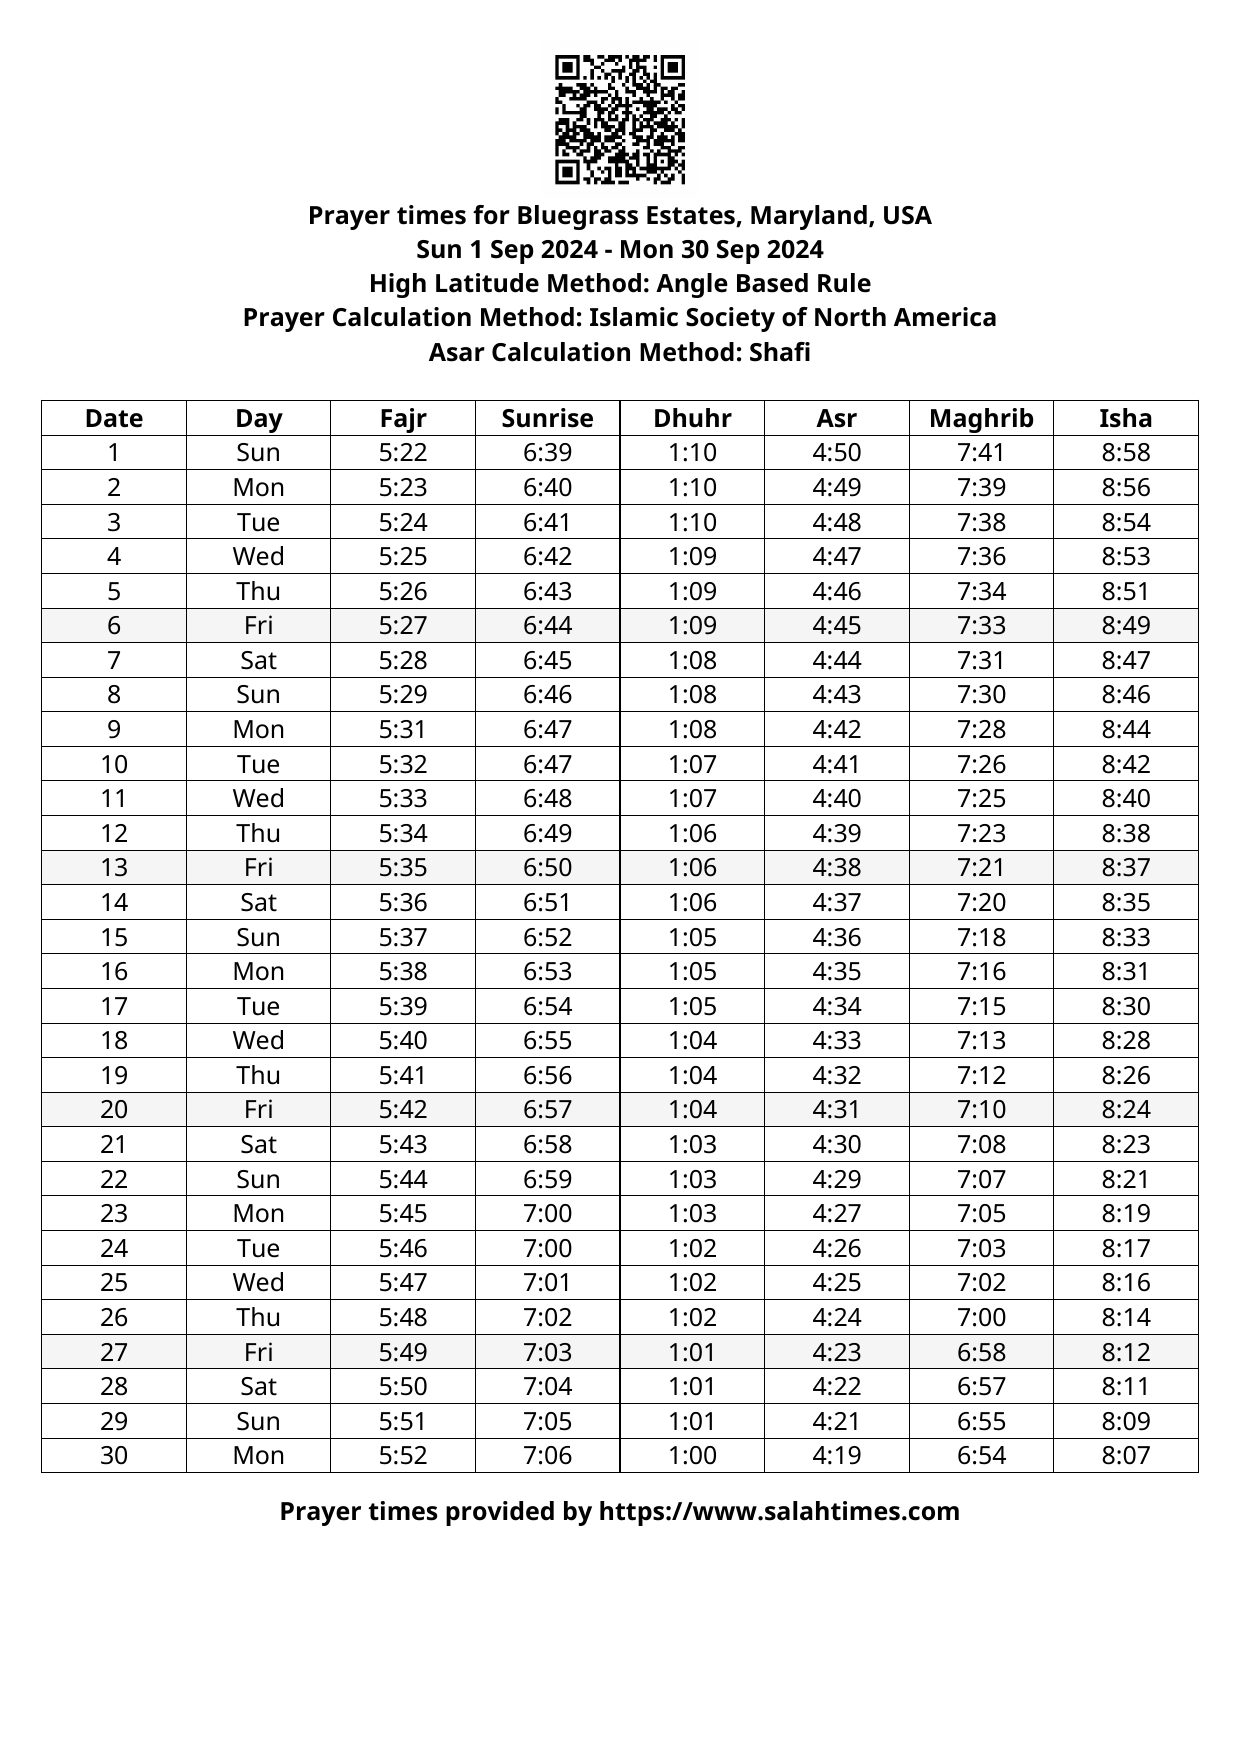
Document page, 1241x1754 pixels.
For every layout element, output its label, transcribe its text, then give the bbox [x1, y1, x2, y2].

table_cell 4:47 [765, 539, 909, 573]
table_cell Wed [187, 781, 330, 815]
table_cell 21 [42, 1127, 186, 1161]
table_cell 5:29 [331, 678, 475, 711]
table_cell Fri [187, 851, 330, 884]
table_cell 5:34 [331, 816, 475, 849]
table_cell Sat [187, 643, 330, 677]
table_cell 7:01 [476, 1266, 619, 1299]
table_cell 6:55 [476, 1024, 619, 1057]
table_cell 1:07 [621, 747, 764, 780]
table_cell 7:33 [910, 609, 1053, 642]
table_cell 7 [42, 643, 186, 677]
table_cell 4:49 [765, 470, 909, 504]
table_cell 7:26 [910, 747, 1053, 780]
table_cell 17 [42, 989, 186, 1022]
table_cell 4:39 [765, 816, 909, 849]
table_cell 7:03 [910, 1231, 1053, 1264]
table_cell 4:27 [765, 1196, 909, 1230]
table_cell 1:02 [621, 1266, 764, 1299]
table_cell 7:02 [910, 1266, 1053, 1299]
table_cell 7:05 [476, 1404, 619, 1437]
table_cell 26 [42, 1300, 186, 1334]
table_cell 8:44 [1054, 712, 1198, 746]
table_cell 5 [42, 574, 186, 607]
table_cell 7:06 [476, 1439, 619, 1472]
table_cell 28 [42, 1369, 186, 1403]
table_cell 7:30 [910, 678, 1053, 711]
table_cell Sun [187, 1404, 330, 1437]
table_cell 7:08 [910, 1127, 1053, 1161]
table_cell 8:38 [1054, 816, 1198, 849]
table_cell 1:09 [621, 574, 764, 607]
table_cell Wed [187, 539, 330, 573]
table_cell 4:31 [765, 1093, 909, 1126]
table_cell 4:37 [765, 885, 909, 919]
table_cell 8 [42, 678, 186, 711]
table_cell 4:40 [765, 781, 909, 815]
table_cell 1:10 [621, 470, 764, 504]
table_cell 5:28 [331, 643, 475, 677]
table_cell 1:04 [621, 1058, 764, 1092]
table_cell 4:29 [765, 1162, 909, 1195]
table_cell 1:03 [621, 1196, 764, 1230]
table_cell 6:45 [476, 643, 619, 677]
table_cell 5:22 [331, 436, 475, 469]
table_cell 5:42 [331, 1093, 475, 1126]
table_cell 8:51 [1054, 574, 1198, 607]
table_cell 1:09 [621, 539, 764, 573]
table_cell 6:59 [476, 1162, 619, 1195]
table_cell 6:51 [476, 885, 619, 919]
table_cell 5:45 [331, 1196, 475, 1230]
table_cell 1:10 [621, 436, 764, 469]
table_cell 8:17 [1054, 1231, 1198, 1264]
table_cell 6:50 [476, 851, 619, 884]
table_cell 7:02 [476, 1300, 619, 1334]
table_cell 4:24 [765, 1300, 909, 1334]
table_cell 22 [42, 1162, 186, 1195]
text High Latitude Method: Angle Based Rule [42, 266, 1198, 300]
table_cell 8:11 [1054, 1369, 1198, 1403]
table_cell 1:06 [621, 885, 764, 919]
table_cell 7:00 [910, 1300, 1053, 1334]
table_cell 5:52 [331, 1439, 475, 1472]
table_cell 4:48 [765, 505, 909, 538]
table_cell 6:57 [910, 1369, 1053, 1403]
table_cell 8:58 [1054, 436, 1198, 469]
table_cell 1:02 [621, 1300, 764, 1334]
table_cell 5:32 [331, 747, 475, 780]
table_cell 5:39 [331, 989, 475, 1022]
table_cell Mon [187, 712, 330, 746]
table_cell 8:26 [1054, 1058, 1198, 1092]
table_cell 1:05 [621, 920, 764, 953]
table_cell 6:39 [476, 436, 619, 469]
table_cell 9 [42, 712, 186, 746]
table_header Dhuhr [621, 401, 764, 434]
table_cell 4:44 [765, 643, 909, 677]
table_cell 6:40 [476, 470, 619, 504]
table_header Date [42, 401, 186, 434]
table_cell 8:07 [1054, 1439, 1198, 1472]
table_cell 23 [42, 1196, 186, 1230]
table_cell 8:09 [1054, 1404, 1198, 1437]
table_cell Fri [187, 1093, 330, 1126]
table_cell 7:23 [910, 816, 1053, 849]
table_cell 1:03 [621, 1162, 764, 1195]
table_cell Sat [187, 1369, 330, 1403]
table_cell 5:37 [331, 920, 475, 953]
table_cell 5:33 [331, 781, 475, 815]
table_cell 7:41 [910, 436, 1053, 469]
table_cell 7:00 [476, 1231, 619, 1264]
table_cell 8:54 [1054, 505, 1198, 538]
table_cell 6:58 [910, 1335, 1053, 1368]
table_cell Tue [187, 1231, 330, 1264]
table_cell 5:24 [331, 505, 475, 538]
table_cell Mon [187, 1439, 330, 1472]
table_cell Thu [187, 1300, 330, 1334]
table_cell 7:25 [910, 781, 1053, 815]
table_cell Mon [187, 1196, 330, 1230]
table_cell 5:44 [331, 1162, 475, 1195]
table_cell 8:31 [1054, 954, 1198, 988]
table_cell 1:07 [621, 781, 764, 815]
table_cell Fri [187, 609, 330, 642]
table_cell 16 [42, 954, 186, 988]
table_cell 5:35 [331, 851, 475, 884]
table_cell 15 [42, 920, 186, 953]
table_cell 14 [42, 885, 186, 919]
table_cell Thu [187, 816, 330, 849]
table_cell 27 [42, 1335, 186, 1368]
table_cell 20 [42, 1093, 186, 1126]
table_cell 6:52 [476, 920, 619, 953]
table_cell 4:21 [765, 1404, 909, 1437]
table_header Isha [1054, 401, 1198, 434]
table_cell 8:24 [1054, 1093, 1198, 1126]
table_cell 6:57 [476, 1093, 619, 1126]
table_cell 7:20 [910, 885, 1053, 919]
table_cell 8:23 [1054, 1127, 1198, 1161]
table_cell 4:25 [765, 1266, 909, 1299]
table_cell 6:53 [476, 954, 619, 988]
table_cell 8:33 [1054, 920, 1198, 953]
table_cell 7:31 [910, 643, 1053, 677]
table_cell 6:58 [476, 1127, 619, 1161]
table_cell Sun [187, 1162, 330, 1195]
table_cell 1:01 [621, 1335, 764, 1368]
table_cell 1:01 [621, 1369, 764, 1403]
table_cell 8:40 [1054, 781, 1198, 815]
table_cell 7:12 [910, 1058, 1053, 1092]
table_cell 8:28 [1054, 1024, 1198, 1057]
table_cell 3 [42, 505, 186, 538]
table_cell 8:35 [1054, 885, 1198, 919]
table_cell Mon [187, 470, 330, 504]
text Prayer times provided by https://www.salahtimes.com [42, 1494, 1198, 1528]
table_cell 4:36 [765, 920, 909, 953]
table_cell 8:42 [1054, 747, 1198, 780]
table_cell 11 [42, 781, 186, 815]
table_cell 6:55 [910, 1404, 1053, 1437]
table_cell 2 [42, 470, 186, 504]
table_cell Tue [187, 989, 330, 1022]
table_cell Sat [187, 1127, 330, 1161]
table_cell Tue [187, 747, 330, 780]
table_cell 6:42 [476, 539, 619, 573]
table_header Asr [765, 401, 909, 434]
table_cell 7:36 [910, 539, 1053, 573]
table_cell 5:47 [331, 1266, 475, 1299]
table_header Sunrise [476, 401, 619, 434]
table_cell 7:15 [910, 989, 1053, 1022]
table_cell 7:38 [910, 505, 1053, 538]
table_cell Wed [187, 1266, 330, 1299]
table_cell 4:46 [765, 574, 909, 607]
table_cell 5:41 [331, 1058, 475, 1092]
table_cell Thu [187, 1058, 330, 1092]
table_cell 5:48 [331, 1300, 475, 1334]
table_cell 6:46 [476, 678, 619, 711]
table_cell 7:07 [910, 1162, 1053, 1195]
table_cell 8:46 [1054, 678, 1198, 711]
table_cell 1:06 [621, 851, 764, 884]
table_cell 4:43 [765, 678, 909, 711]
table_cell Sat [187, 885, 330, 919]
table_cell 6 [42, 609, 186, 642]
text Prayer Calculation Method: Islamic Society of North America [42, 300, 1198, 334]
table_cell 5:46 [331, 1231, 475, 1264]
table_cell 4:32 [765, 1058, 909, 1092]
table_cell 1:09 [621, 609, 764, 642]
table_cell 6:44 [476, 609, 619, 642]
table_cell Tue [187, 505, 330, 538]
table_cell 1:08 [621, 712, 764, 746]
table_cell 18 [42, 1024, 186, 1057]
table_cell 1:04 [621, 1093, 764, 1126]
table_cell 1 [42, 436, 186, 469]
table_cell Sun [187, 436, 330, 469]
table_cell 4 [42, 539, 186, 573]
table_cell 4:33 [765, 1024, 909, 1057]
table_cell 7:10 [910, 1093, 1053, 1126]
table_cell 8:21 [1054, 1162, 1198, 1195]
table_cell 19 [42, 1058, 186, 1092]
table_cell Wed [187, 1024, 330, 1057]
table_cell 5:43 [331, 1127, 475, 1161]
text Asar Calculation Method: Shafi [42, 334, 1198, 368]
table_cell Sun [187, 920, 330, 953]
table_cell Fri [187, 1335, 330, 1368]
table_cell 8:47 [1054, 643, 1198, 677]
table_cell 6:54 [476, 989, 619, 1022]
table_cell 1:05 [621, 989, 764, 1022]
table_cell 25 [42, 1266, 186, 1299]
table_cell 4:34 [765, 989, 909, 1022]
table_cell 1:08 [621, 678, 764, 711]
table_cell Thu [187, 574, 330, 607]
table_cell 1:05 [621, 954, 764, 988]
table_cell 5:50 [331, 1369, 475, 1403]
table_cell 1:03 [621, 1127, 764, 1161]
table_cell 1:06 [621, 816, 764, 849]
table_cell 4:26 [765, 1231, 909, 1264]
text Prayer times for Bluegrass Estates, Maryland, USA [42, 198, 1198, 232]
table_cell 29 [42, 1404, 186, 1437]
table_cell 4:30 [765, 1127, 909, 1161]
table_cell 8:49 [1054, 609, 1198, 642]
table_cell 8:53 [1054, 539, 1198, 573]
table_cell 4:41 [765, 747, 909, 780]
table_cell 8:14 [1054, 1300, 1198, 1334]
table_cell 5:51 [331, 1404, 475, 1437]
table_cell 5:49 [331, 1335, 475, 1368]
table_cell 4:23 [765, 1335, 909, 1368]
table_cell 7:13 [910, 1024, 1053, 1057]
picture [542, 41, 699, 198]
table_cell 6:41 [476, 505, 619, 538]
table_cell Sun [187, 678, 330, 711]
table_cell 6:49 [476, 816, 619, 849]
table_cell 10 [42, 747, 186, 780]
table_cell 7:04 [476, 1369, 619, 1403]
table_cell 1:08 [621, 643, 764, 677]
table_cell 4:38 [765, 851, 909, 884]
table_cell 1:02 [621, 1231, 764, 1264]
text Sun 1 Sep 2024 - Mon 30 Sep 2024 [42, 232, 1198, 266]
table_cell 1:00 [621, 1439, 764, 1472]
table_cell 13 [42, 851, 186, 884]
table_cell 4:19 [765, 1439, 909, 1472]
table_cell 5:25 [331, 539, 475, 573]
table_cell 7:16 [910, 954, 1053, 988]
table_cell Mon [187, 954, 330, 988]
table_cell 4:50 [765, 436, 909, 469]
table_cell 1:01 [621, 1404, 764, 1437]
table_cell 7:00 [476, 1196, 619, 1230]
table_cell 5:23 [331, 470, 475, 504]
table_cell 6:43 [476, 574, 619, 607]
table_cell 8:56 [1054, 470, 1198, 504]
table_cell 8:30 [1054, 989, 1198, 1022]
table_cell 1:10 [621, 505, 764, 538]
table_header Day [187, 401, 330, 434]
table_cell 6:47 [476, 747, 619, 780]
table_cell 6:48 [476, 781, 619, 815]
table_cell 7:39 [910, 470, 1053, 504]
table_cell 8:16 [1054, 1266, 1198, 1299]
table_cell 8:12 [1054, 1335, 1198, 1368]
table_cell 6:56 [476, 1058, 619, 1092]
table_cell 5:40 [331, 1024, 475, 1057]
table_cell 4:45 [765, 609, 909, 642]
table_cell 4:42 [765, 712, 909, 746]
table_cell 7:18 [910, 920, 1053, 953]
table_cell 5:38 [331, 954, 475, 988]
table_cell 7:21 [910, 851, 1053, 884]
table_header Maghrib [910, 401, 1053, 434]
table_cell 5:26 [331, 574, 475, 607]
table_cell 7:34 [910, 574, 1053, 607]
table_cell 5:27 [331, 609, 475, 642]
table_cell 12 [42, 816, 186, 849]
table_cell 6:47 [476, 712, 619, 746]
table_header Fajr [331, 401, 475, 434]
table_cell 4:35 [765, 954, 909, 988]
table_cell 7:28 [910, 712, 1053, 746]
table_cell 1:04 [621, 1024, 764, 1057]
table_cell 8:37 [1054, 851, 1198, 884]
table_cell 7:05 [910, 1196, 1053, 1230]
table_cell 4:22 [765, 1369, 909, 1403]
table_cell 8:19 [1054, 1196, 1198, 1230]
table_cell 7:03 [476, 1335, 619, 1368]
table_cell 6:54 [910, 1439, 1053, 1472]
table_cell 5:31 [331, 712, 475, 746]
table_cell 5:36 [331, 885, 475, 919]
table_cell 30 [42, 1439, 186, 1472]
table_cell 24 [42, 1231, 186, 1264]
